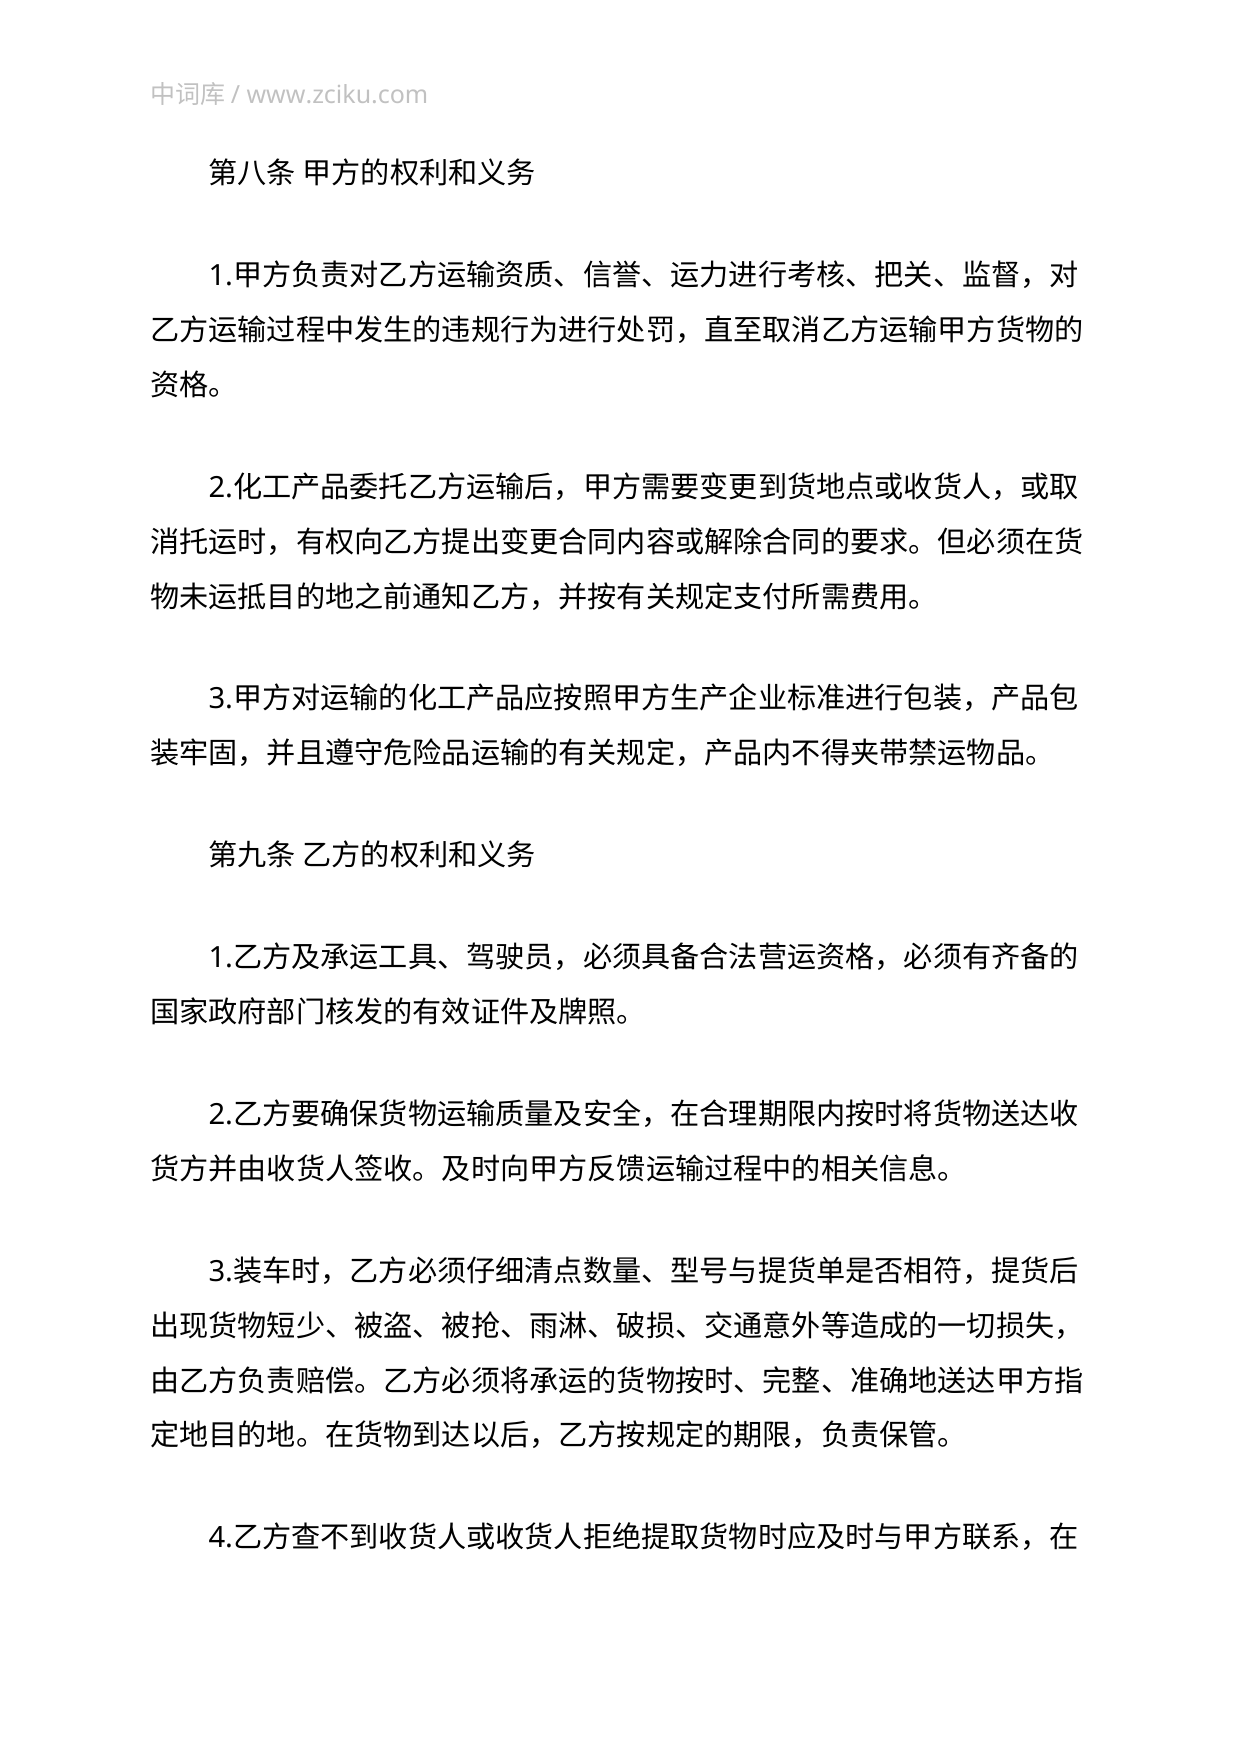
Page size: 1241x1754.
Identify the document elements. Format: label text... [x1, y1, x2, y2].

text 3.装车时，乙方必须仔细清点数量、型号与提货单是否相符，提货后出现货物短少、被盗、被抢、雨淋、破损、交通意外等造成的一切损失，由乙方负责赔偿。乙方必须将承运的货物按时、完整、准确地送达甲方指定地目的地。在货物到达以后，乙方按规定的期限，负责保管。 [150, 1247, 1090, 1454]
text 2.化工产品委托乙方运输后，甲方需要变更到货地点或收货人，或取消托运时，有权向乙方提出变更合同内容或解除合同的要求。但必须在货物未运抵目的地之前通知乙方，并按有关规定支付所需费用。 [150, 463, 1090, 616]
text 第九条 乙方的权利和义务 [150, 832, 1090, 874]
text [150, 1514, 1090, 1556]
text 1.乙方及承运工具、驾驶员，必须具备合法营运资格，必须有齐备的国家政府部门核发的有效证件及牌照。 [150, 934, 1090, 1031]
text 第八条 甲方的权利和义务 [150, 150, 1090, 192]
text 2.乙方要确保货物运输质量及安全，在合理期限内按时将货物送达收货方并由收货人签收。及时向甲方反馈运输过程中的相关信息。 [150, 1090, 1090, 1188]
text 3.甲方对运输的化工产品应按照甲方生产企业标准进行包装，产品包装牢固，并且遵守危险品运输的有关规定，产品内不得夹带禁运物品。 [150, 675, 1090, 772]
text 1.甲方负责对乙方运输资质、信誉、运力进行考核、把关、监督，对乙方运输过程中发生的违规行为进行处罚，直至取消乙方运输甲方货物的资格。 [150, 252, 1090, 404]
